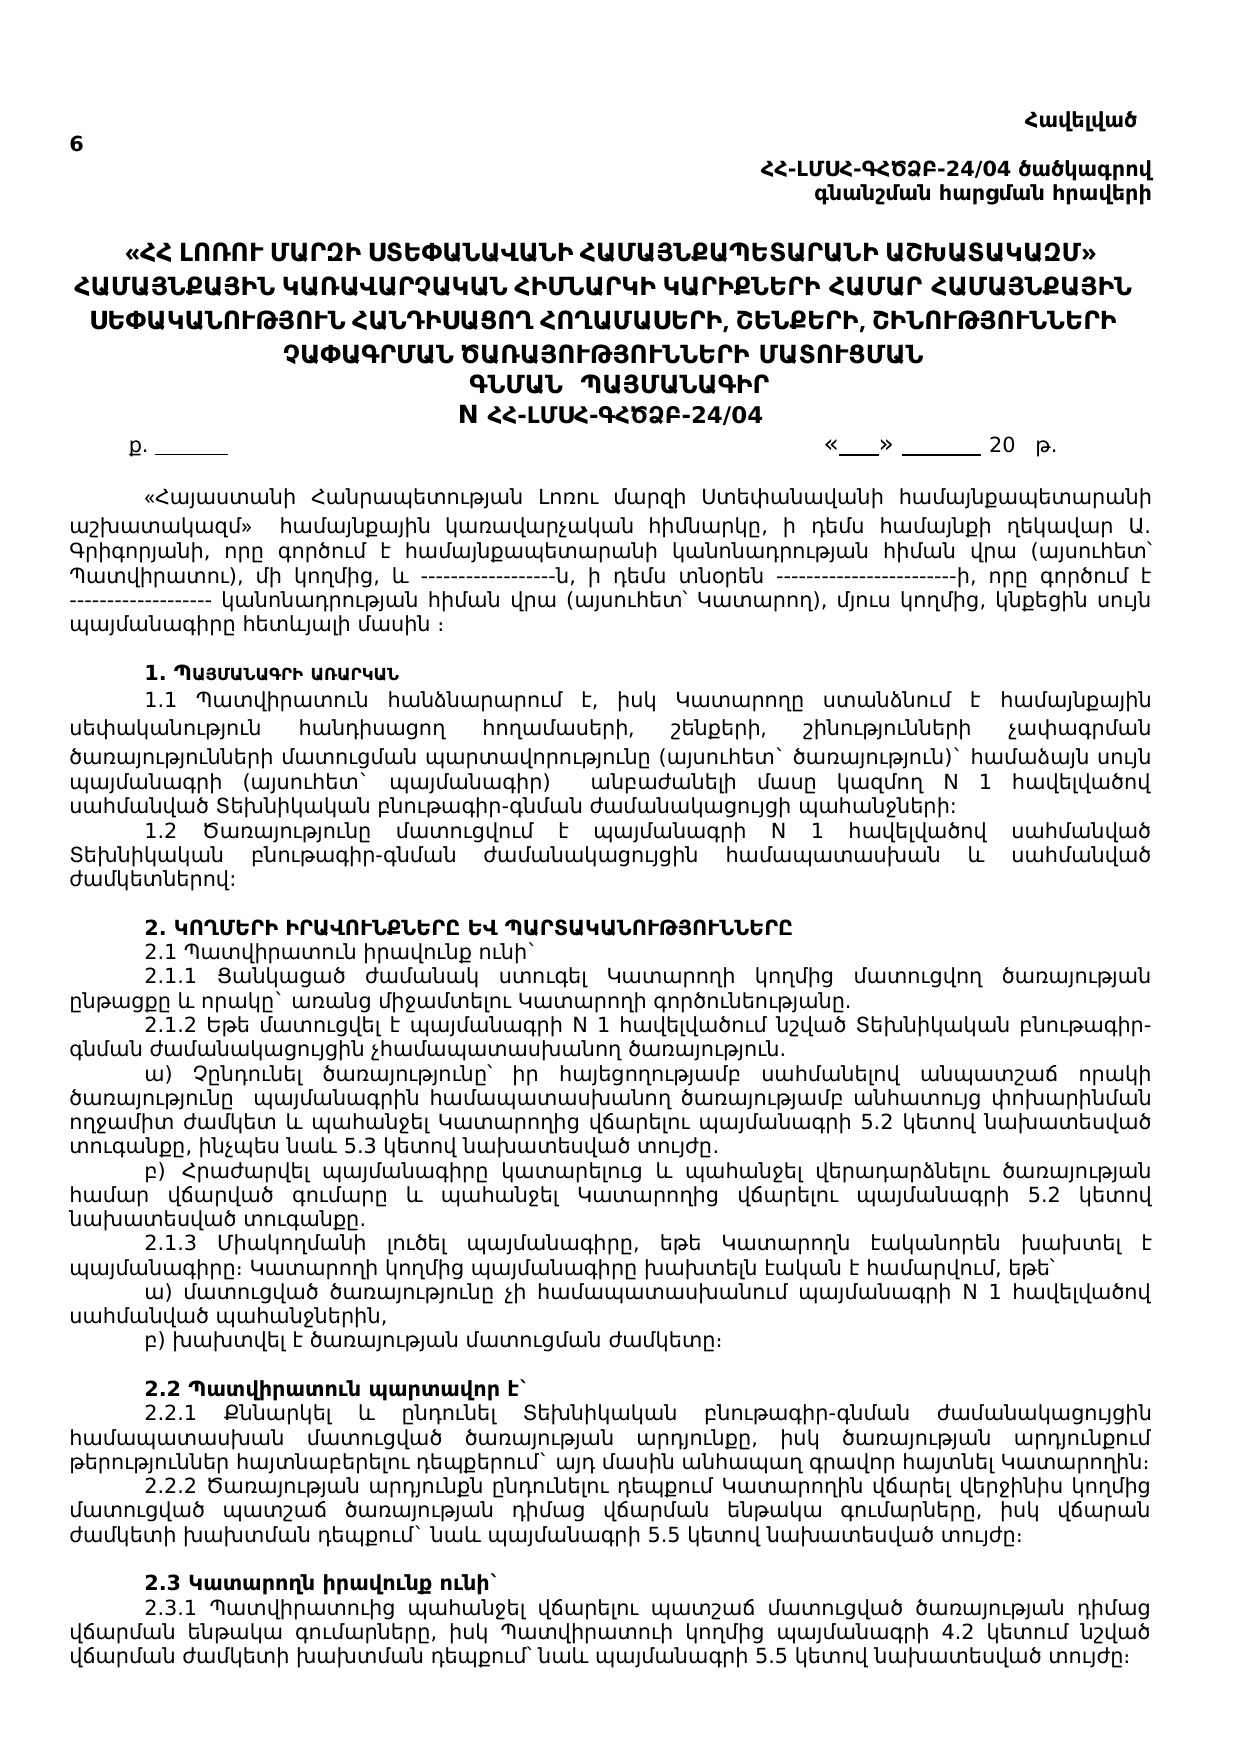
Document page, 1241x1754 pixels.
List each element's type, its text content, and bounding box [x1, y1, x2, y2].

text 2.1.3 Միակողմանի լուծել պայմանագիրը, եթե Կատարողն էականորեն խախտել է պայմանագիրը։ Կատարողի կողմից պայմանագիրը խախտելն էական է համարվում, եթե՝ [69, 1231, 1152, 1280]
text 1.2 Ծառայությունը մատուցվում է պայմանագրի N 1 հավելվածով սահմանված Տեխնիկական բնութագիր-գնման ժամանակացույցին համապատասխան և սահմանված ժամկետներով: [69, 819, 1152, 892]
text 2.2 Պատվիրատուն պարտավոր է` [69, 1377, 1152, 1401]
text բ) խախտվել է ծառայության մատուցման ժամկետը։ [69, 1328, 1152, 1353]
text ԳՆՄԱՆ ՊԱՅՄԱՆԱԳԻՐ [54, 371, 1152, 400]
text ք. « » 20 թ. [69, 429, 1152, 458]
text ա) Չընդունել ծառայությունը՝ իր հայեցողությամբ սահմանելով անպատշաճ որակի ծառայությունը պայմանագրին համապատասխանող ծառայությամբ անհատույց փոխարինման ողջամիտ ժամկետ և պահանջել Կատարողից վճարելու պայմանագրի 5.2 կետով նախատեսված տուգանքը, ինչպես նաև 5.3 կետով նախատեսված տույժը. [69, 1062, 1152, 1159]
text 1. Պայմանագրի առարկան [69, 661, 1152, 685]
text 1.1 Պատվիրատուն հանձնարարում է, իսկ Կատարողը ստանձնում է համայնքային սեփականություն հանդիսացող հողամասերի, շենքերի, շինությունների չափագրման ծառայությունների մատուցման պարտավորությունը (այսուհետ` ծառայություն)` համաձայն սույն պայմանագրի (այսուհետ` պայմանագիր) անբաժանելի մասը կազմող N 1 հավելվածով սահմանված Տեխնիկական բնութագիր-գնման ժամանակացույցի պահանջների: [69, 685, 1152, 819]
text 2.3 Կատարողն իրավունք ունի` [69, 1571, 1152, 1596]
text 2. ԿՈՂՄԵՐԻ ԻՐԱՎՈՒՆՔՆԵՐԸ ԵՎ ՊԱՐՏԱԿԱՆՈՒԹՅՈՒՆՆԵՐԸ [69, 916, 1152, 940]
text ա) մատուցված ծառայությունը չի համապատասխանում պայմանագրի N 1 հավելվածով սահմանված պահանջներին, [69, 1280, 1152, 1328]
text 2.1 Պատվիրատուն իրավունք ունի` [69, 940, 1152, 964]
text ՀՀ-ԼՄՍՀ-ԳՀԾՁԲ-24/04 ծածկագրով [69, 157, 1152, 181]
text N ՀՀ-ԼՄՍՀ-ԳՀԾՁԲ-24/04 [54, 400, 1152, 429]
text 2.1.2 Եթե մատուցվել է պայմանագրի N 1 հավելվածում նշված Տեխնիկական բնութագիր-գնման ժամանակացույցին չհամապատասխանող ծառայություն. [69, 1013, 1152, 1062]
text 2.2.1 Քննարկել և ընդունել Տեխնիկական բնութագիր-գնման ժամանակացույցին համապատասխան մատուցված ծառայության արդյունքը, իսկ ծառայության արդյունքում թերություններ հայտնաբերելու դեպքերում` այդ մասին անհապաղ գրավոր հայտնել Կատարողին։ [69, 1401, 1152, 1474]
text 2.1.1 Ցանկացած ժամանակ ստուգել Կատարողի կողմից մատուցվող ծառայության ընթացքը և որակը` առանց միջամտելու Կատարողի գործունեությանը. [69, 964, 1152, 1013]
text Հավելված 6 [69, 108, 1152, 157]
text 2.3.1 Պատվիրատուից պահանջել վճարելու պատշաճ մատուցված ծառայության դիմաց վճարման ենթակա գումարները, իսկ Պատվիրատուի կողմից պայմանագրի 4.2 կետում նշված վճարման ժամկետի խախտման դեպքում՝ նաև պայմանագրի 5.5 կետով նախատեսված տույժը։ [69, 1596, 1152, 1668]
text 2.2.2 Ծառայության արդյունքն ընդունելու դեպքում Կատարողին վճարել վերջինիս կողմից մատուցված պատշաճ ծառայության դիմաց վճարման ենթակա գումարները, իսկ վճարան ժամկետի խախտման դեպքում` նաև պայմանագրի 5.5 կետով նախատեսված տույժը։ [69, 1474, 1152, 1547]
text «ՀՀ ԼՈՌՈՒ ՄԱՐԶԻ ՍՏԵՓԱՆԱՎԱՆԻ ՀԱՄԱՅՆՔԱՊԵՏԱՐԱՆԻ ԱՇԽԱՏԱԿԱԶՄ» ՀԱՄԱՅՆՔԱՅԻՆ ԿԱՌԱՎԱՐՉԱԿԱՆ ՀԻՄՆԱՐԿԻ ԿԱՐԻՔՆԵՐԻ ՀԱՄԱՐ ՀԱՄԱՅՆՔԱՅԻՆ ՍԵՓԱԿԱՆՈՒԹՅՈՒՆ ՀԱՆԴԻՍԱՑՈՂ ՀՈՂԱՄԱՍԵՐԻ, ՇԵՆՔԵՐԻ, ՇԻՆՈՒԹՅՈՒՆՆԵՐԻ ՉԱՓԱԳՐՄԱՆ ԾԱՌԱՅՈՒԹՅՈՒՆՆԵՐԻ ՄԱՏՈՒՑՄԱՆ [54, 234, 1152, 371]
text բ) Հրաժարվել պայմանագիրը կատարելուց և պահանջել վերադարձնելու ծառայության համար վճարված գումարը և պահանջել Կատարողից վճարելու պայմանագրի 5.2 կետով նախատեսված տուգանքը. [69, 1159, 1152, 1231]
text գնանշման հարցման հրավերի [69, 181, 1152, 205]
text «Հայաստանի Հանրապետության Լոռու մարզի Ստեփանավանի համայնքապետարանի աշխատակազմ» համայնքային կառավարչական հիմնարկը, ի դեմս համայնքի ղեկավար Ա. Գրիգորյանի, որը գործում է համայնքապետարանի կանոնադրության հիման վրա (այսուհետ՝ Պատվիրատու), մի կողմից, և ------------------ն, ի դեմս տնօրեն ------------------------ի, որը գործում է ------------------- կանոնադրության հիման վրա (այսուհետ՝ Կատարող), մյուս կողմից, կնքեցին սույն պայմանագիրը հետևյալի մասին ։ [69, 482, 1152, 636]
